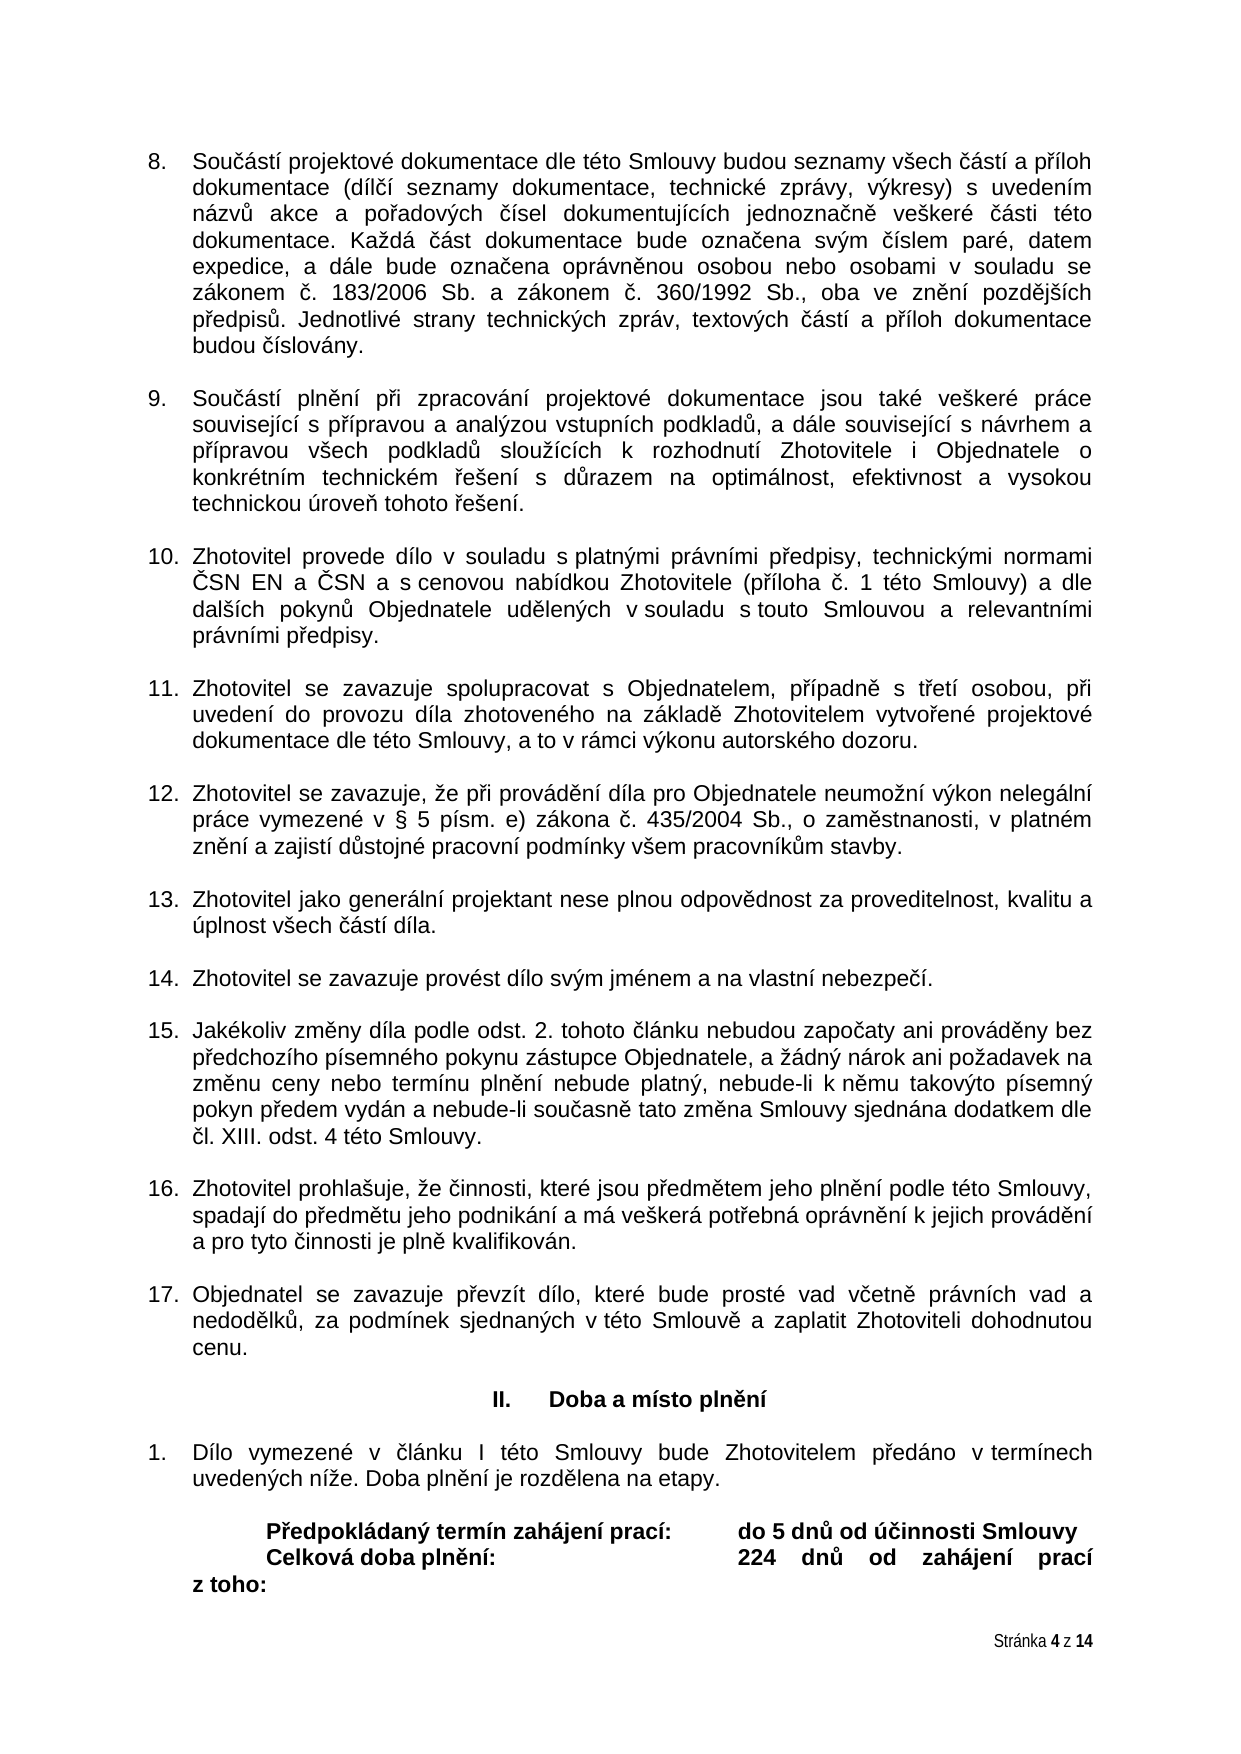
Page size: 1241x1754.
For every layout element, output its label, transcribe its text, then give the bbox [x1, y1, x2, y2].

list Zhotovitel prohlašuje, že činnosti, které jsou předmětem jeho plnění podle této Smlouvy, spadají do předmětu jeho podnikání a má veškerá potřebná oprávnění k jejich provádění a pro tyto činnosti je plně kvalifikován. [148, 1175, 1093, 1254]
list Součástí plnění při zpracování projektové dokumentace jsou také veškeré práce související s přípravou a analýzou vstupních podkladů, a dále související s návrhem a přípravou všech podkladů sloužících k rozhodnutí Zhotovitele i Objednatele o konkrétním technickém řešení s důrazem na optimálnost, efektivnost a vysokou technickou úroveň tohoto řešení. [148, 385, 1093, 517]
list Zhotovitel provede dílo v souladu s platnými právními předpisy, technickými normami ČSN EN a ČSN a s cenovou nabídkou Zhotovitele (příloha č. 1 této Smlouvy) a dle dalších pokynů Objednatele udělených v souladu s touto Smlouvou a relevantními právními předpisy. [148, 543, 1093, 648]
subtitle Doba a místo plnění [185, 1386, 1093, 1413]
list Zhotovitel se zavazuje provést dílo svým jménem a na vlastní nebezpečí. [148, 964, 1093, 991]
list Dílo vymezené v článku I této Smlouvy bude Zhotovitelem předáno v termínech uvedených níže. Doba plnění je rozdělena na etapy. [148, 1439, 1093, 1492]
list Součástí projektové dokumentace dle této Smlouvy budou seznamy všech částí a příloh dokumentace (dílčí seznamy dokumentace, technické zprávy, výkresy) s uvedením názvů akce a pořadových čísel dokumentujících jednoznačně veškeré části této dokumentace. Každá část dokumentace bude označena svým číslem paré, datem expedice, a dále bude označena oprávněnou osobou nebo osobami v souladu se zákonem č. 183/2006 Sb. a zákonem č. 360/1992 Sb., oba ve znění pozdějších předpisů. Jednotlivé strany technických zpráv, textových částí a příloh dokumentace budou číslovány. [148, 148, 1093, 358]
list Zhotovitel se zavazuje, že při provádění díla pro Objednatele neumožní výkon nelegální práce vymezené v § 5 písm. e) zákona č. 435/2004 Sb., o zaměstnanosti, v platném znění a zajistí důstojné pracovní podmínky všem pracovníkům stavby. [148, 780, 1093, 859]
text Předpokládaný termín zahájení prací: do 5 dnů od účinnosti Smlouvy [192, 1518, 1093, 1544]
list Zhotovitel jako generální projektant nese plnou odpovědnost za proveditelnost, kvalitu a úplnost všech částí díla. [148, 886, 1093, 938]
list Objednatel se zavazuje převzít dílo, které bude prosté vad včetně právních vad a nedodělků, za podmínek sjednaných v této Smlouvě a zaplatit Zhotoviteli dohodnutou cenu. [148, 1281, 1093, 1360]
list Zhotovitel se zavazuje spolupracovat s Objednatelem, případně s třetí osobou, při uvedení do provozu díla zhotoveného na základě Zhotovitelem vytvořené projektové dokumentace dle této Smlouvy, a to v rámci výkonu autorského dozoru. [148, 675, 1093, 754]
list Jakékoliv změny díla podle odst. 2. tohoto článku nebudou započaty ani prováděny bez předchozího písemného pokynu zástupce Objednatele, a žádný nárok ani požadavek na změnu ceny nebo termínu plnění nebude platný, nebude-li k němu takovýto písemný pokyn předem vydán a nebude-li současně tato změna Smlouvy sjednána dodatkem dle čl. XIII. odst. 4 této Smlouvy. [148, 1017, 1093, 1149]
text Celková doba plnění: 224 dnů od zahájení prací z toho: [192, 1544, 1093, 1597]
